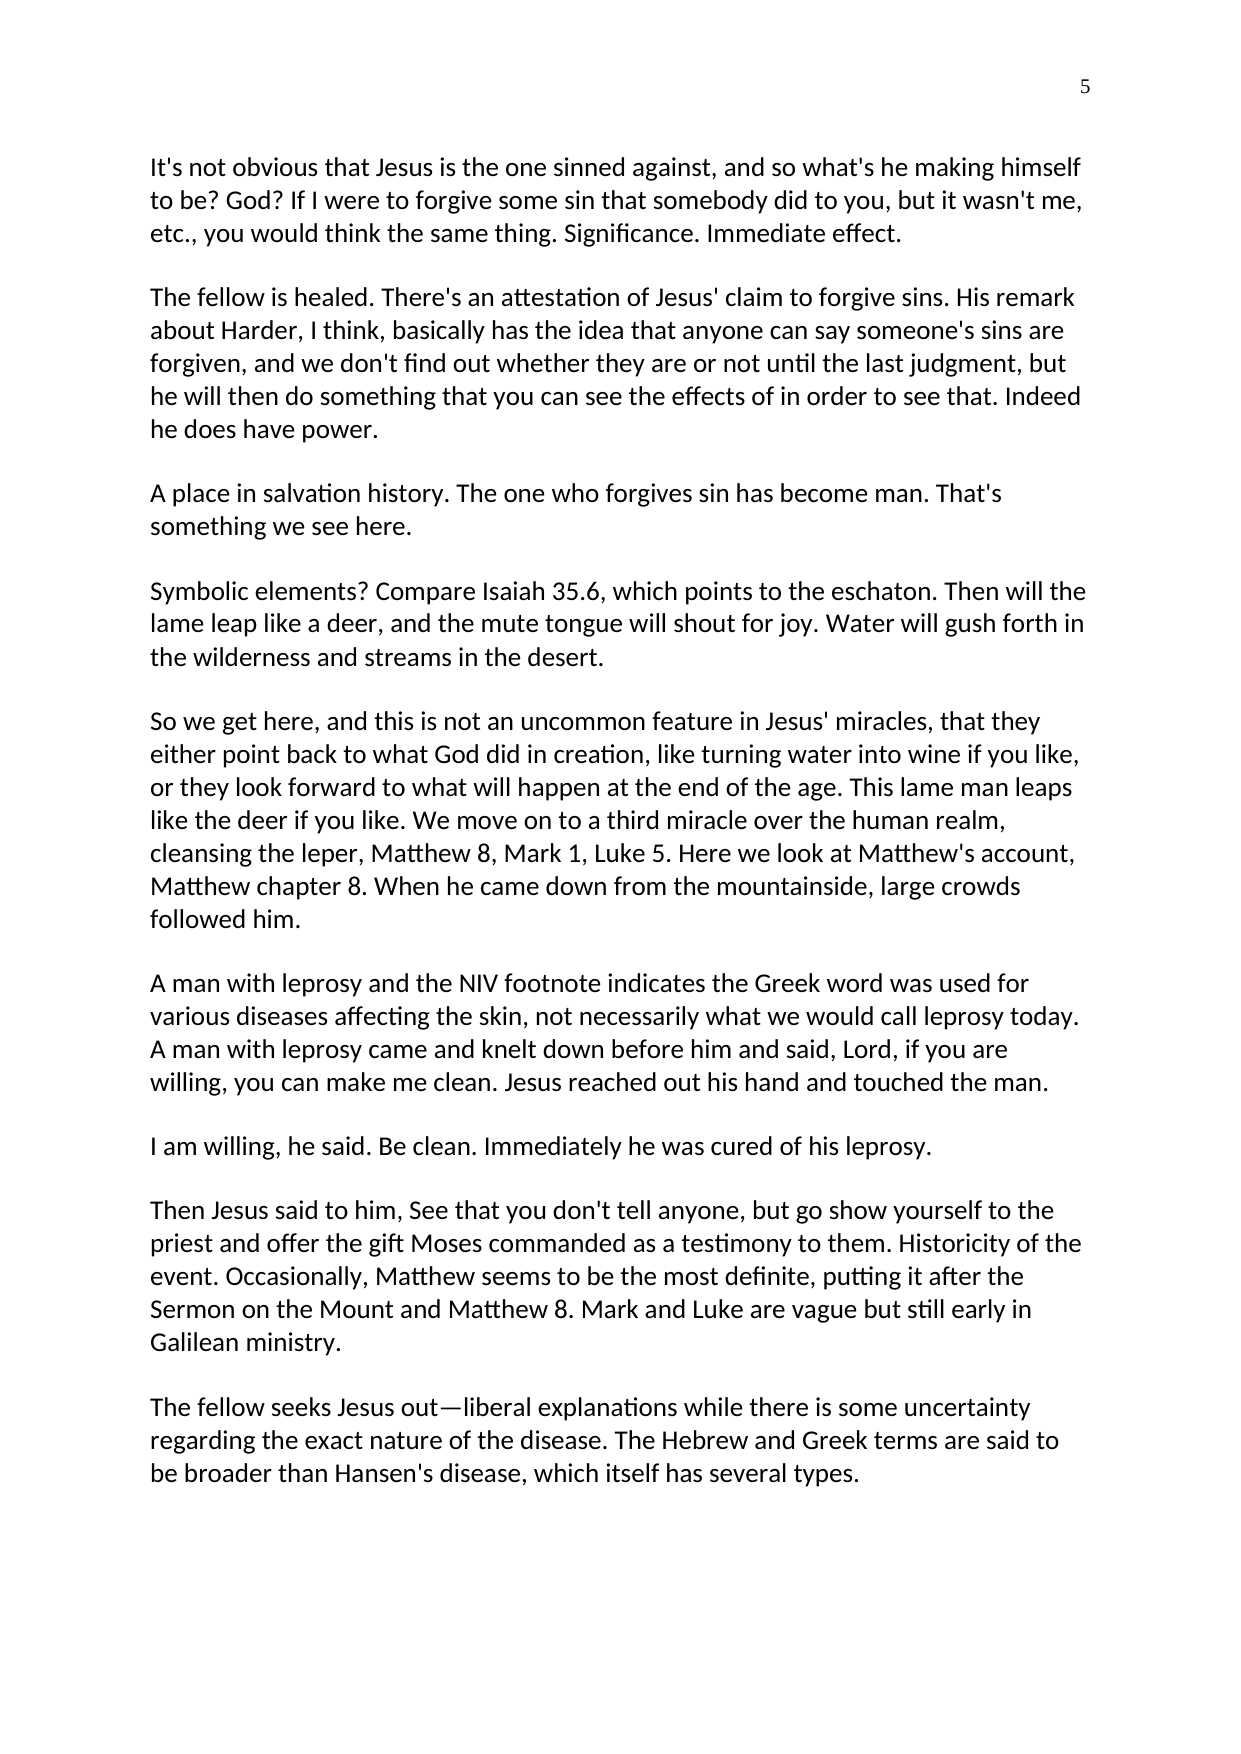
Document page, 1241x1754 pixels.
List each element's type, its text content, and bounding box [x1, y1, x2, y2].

text Then Jesus said to him, See that you don't tell anyone, but go show yourself to the priest and offer the gift Moses commanded as a testimony to them. Historicity of the event. Occasionally, Matthew seems to be the most definite, putting it after the Sermon on the Mount and Matthew 8. Mark and Luke are vague but still early in Galilean ministry. [150, 1193, 1090, 1359]
text I am willing, he said. Be clean. Immediately he was cured of his leprosy. [150, 1129, 1090, 1162]
text So we get here, and this is not an uncommon feature in Jesus' miracles, that they either point back to what God did in creation, like turning water into wine if you like, or they look forward to what will happen at the end of the age. This lame man leaps like the deer if you like. We move on to a third miracle over the human realm, cleansing the leper, Matthew 8, Mark 1, Luke 5. Here we look at Matthew's account, Matthew chapter 8. When he came down from the mountainside, large crowds followed him. [150, 704, 1090, 935]
text The fellow seeks Jesus out—liberal explanations while there is some uncertainty regarding the exact nature of the disease. The Hebrew and Greek terms are said to be broader than Hansen's disease, which itself has several types. [150, 1390, 1090, 1489]
text Symbolic elements? Compare Isaiah 35.6, which points to the eschaton. Then will the lame leap like a deer, and the mute tongue will shout for joy. Water will gush forth in the wilderness and streams in the desert. [150, 574, 1090, 673]
text The fellow is healed. There's an attestation of Jesus' claim to forgive sins. His remark about Harder, I think, basically has the idea that anyone can say someone's sins are forgiven, and we don't find out whether they are or not until the last judgment, but he will then do something that you can see the effects of in order to see that. Indeed he does have power. [150, 280, 1090, 445]
text A man with leprosy and the NIV footnote indicates the Greek word was used for various diseases affecting the skin, not necessarily what we would call leprosy today. A man with leprosy came and knelt down before him and said, Lord, if you are willing, you can make me clean. Jesus reached out his hand and touched the man. [150, 966, 1090, 1098]
text It's not obvious that Jesus is the one sinned against, and so what's he making himself to be? God? If I were to forgive some sin that somebody did to you, but it wasn't me, etc., you would think the same thing. Significance. Immediate effect. [150, 150, 1090, 249]
text A place in salvation history. The one who forgives sin has become man. That's something we see here. [150, 476, 1090, 542]
